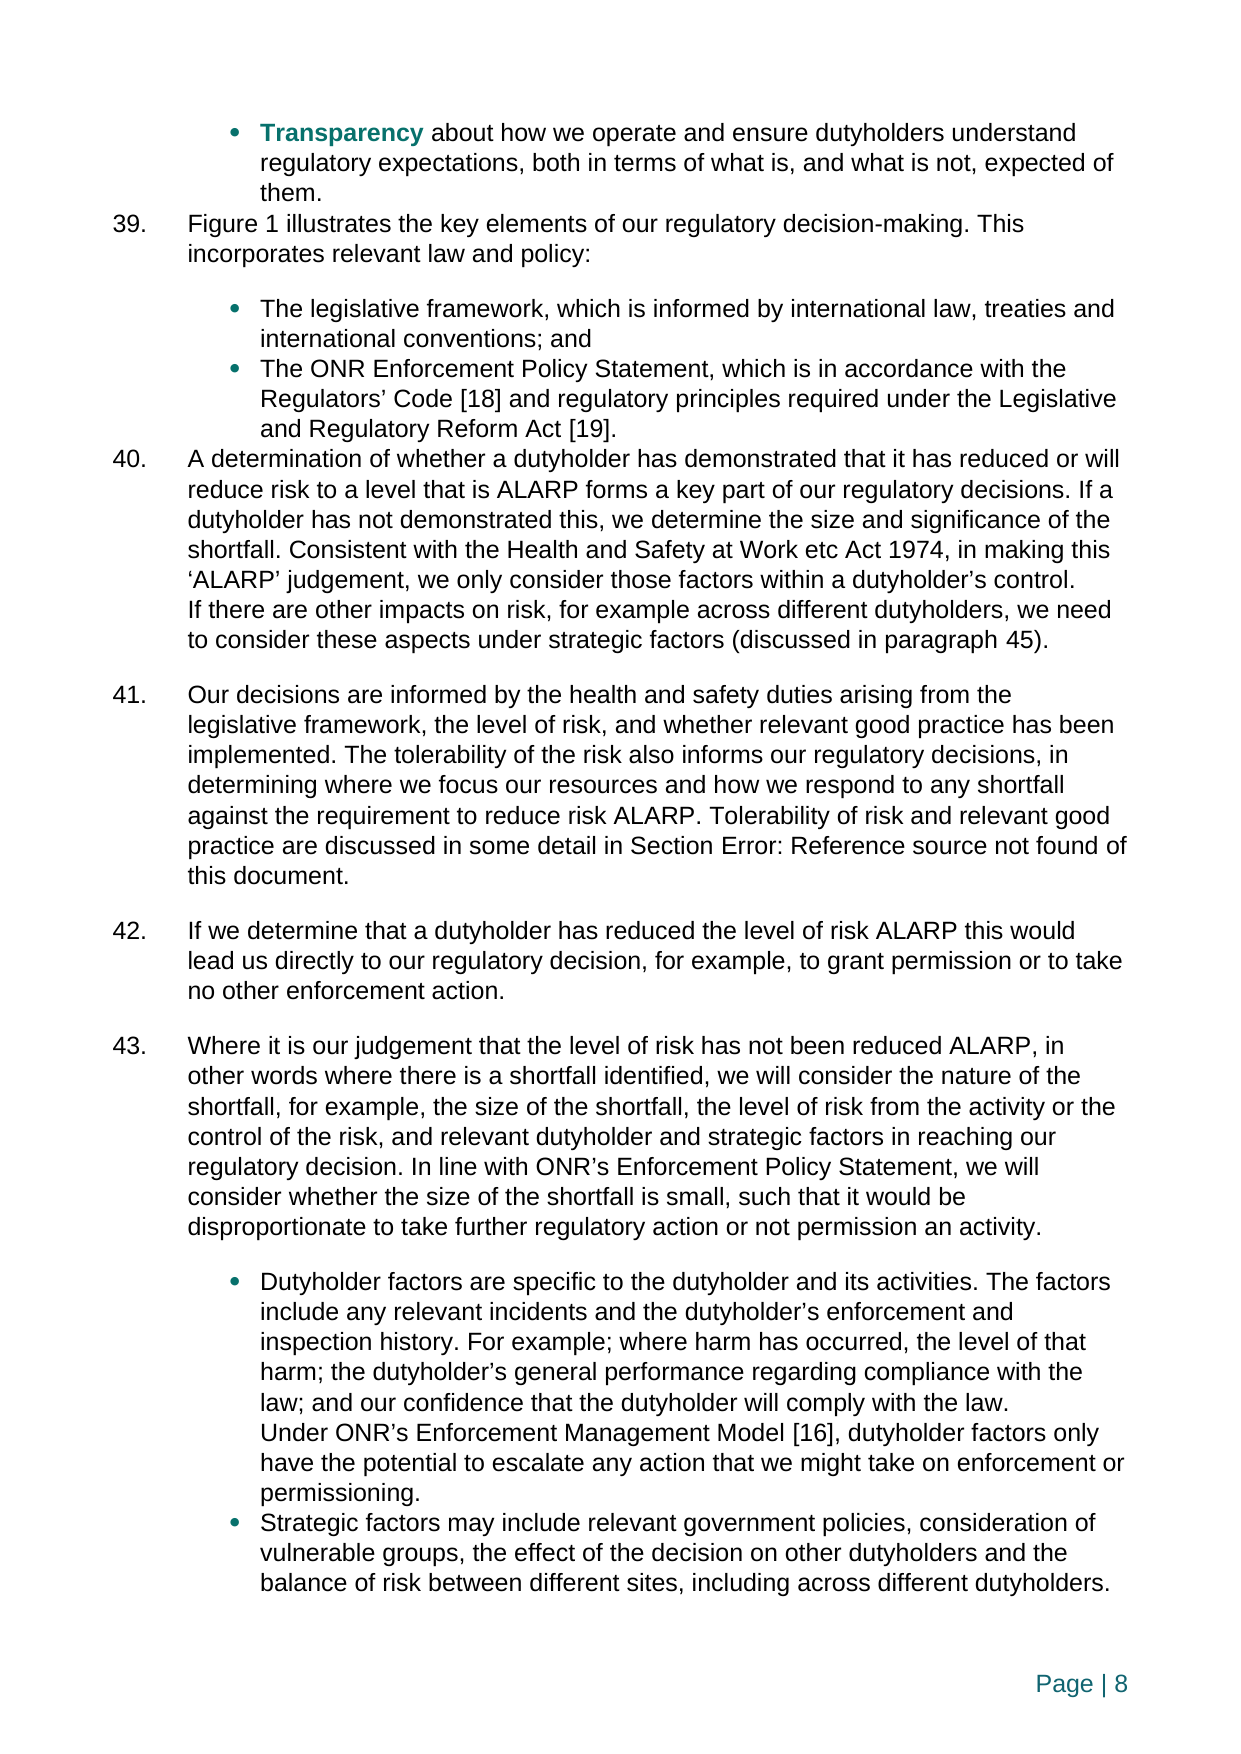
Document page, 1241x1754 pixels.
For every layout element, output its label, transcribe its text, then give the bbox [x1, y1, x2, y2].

list The ONR Enforcement Policy Statement, which is in accordance with the Regulators’ Code and regulatory principles required under the Legislative and Regulatory Reform Act . [230, 354, 1128, 443]
text A determination of whether a dutyholder has demonstrated that it has reduced or will reduce risk to a level that is ALARP forms a key part of our regulatory decisions. If a dutyholder has not demonstrated this, we determine the size and significance of the shortfall. Consistent with the Health and Safety at Work etc Act 1974, in making this ‘ALARP’ judgement, we only consider those factors within a dutyholder’s control. If there are other impacts on risk, for example across different dutyholders, we need to consider these aspects under strategic factors (discussed in paragraph 49). [112, 444, 1128, 654]
text If we determine that a dutyholder has reduced the level of risk ALARP this would lead us directly to our regulatory decision, for example, to grant permission or to take no other enforcement action. [112, 916, 1128, 1005]
list The legislative framework, which is informed by international law, treaties and international conventions; and [230, 294, 1128, 353]
text Figure 1 illustrates the key elements of our regulatory decision-making. This incorporates relevant law and policy: [112, 208, 1128, 267]
text Where it is our judgement that the level of risk has not been reduced ALARP, in other words where there is a shortfall identified, we will consider the nature of the shortfall, for example, the size of the shortfall, the level of risk from the activity or the control of the risk, and relevant dutyholder and strategic factors in reaching our regulatory decision. In line with ONR’s Enforcement Policy Statement, we will consider whether the size of the shortfall is small, such that it would be disproportionate to take further regulatory action or not permission an activity. [112, 1031, 1128, 1241]
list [230, 1508, 1128, 1597]
list Dutyholder factors are specific to the dutyholder and its activities. The factors include any relevant incidents and the dutyholder’s enforcement and inspection history. For example; where harm has occurred, the level of that harm; the dutyholder’s general performance regarding compliance with the law; and our confidence that the dutyholder will comply with the law. Under ONR’s Enforcement Management Model , dutyholder factors only have the potential to escalate any action that we might take on enforcement or permissioning. [230, 1267, 1128, 1507]
list Transparency about how we operate and ensure dutyholders understand regulatory expectations, both in terms of what is, and what is not, expected of them. [230, 118, 1128, 207]
